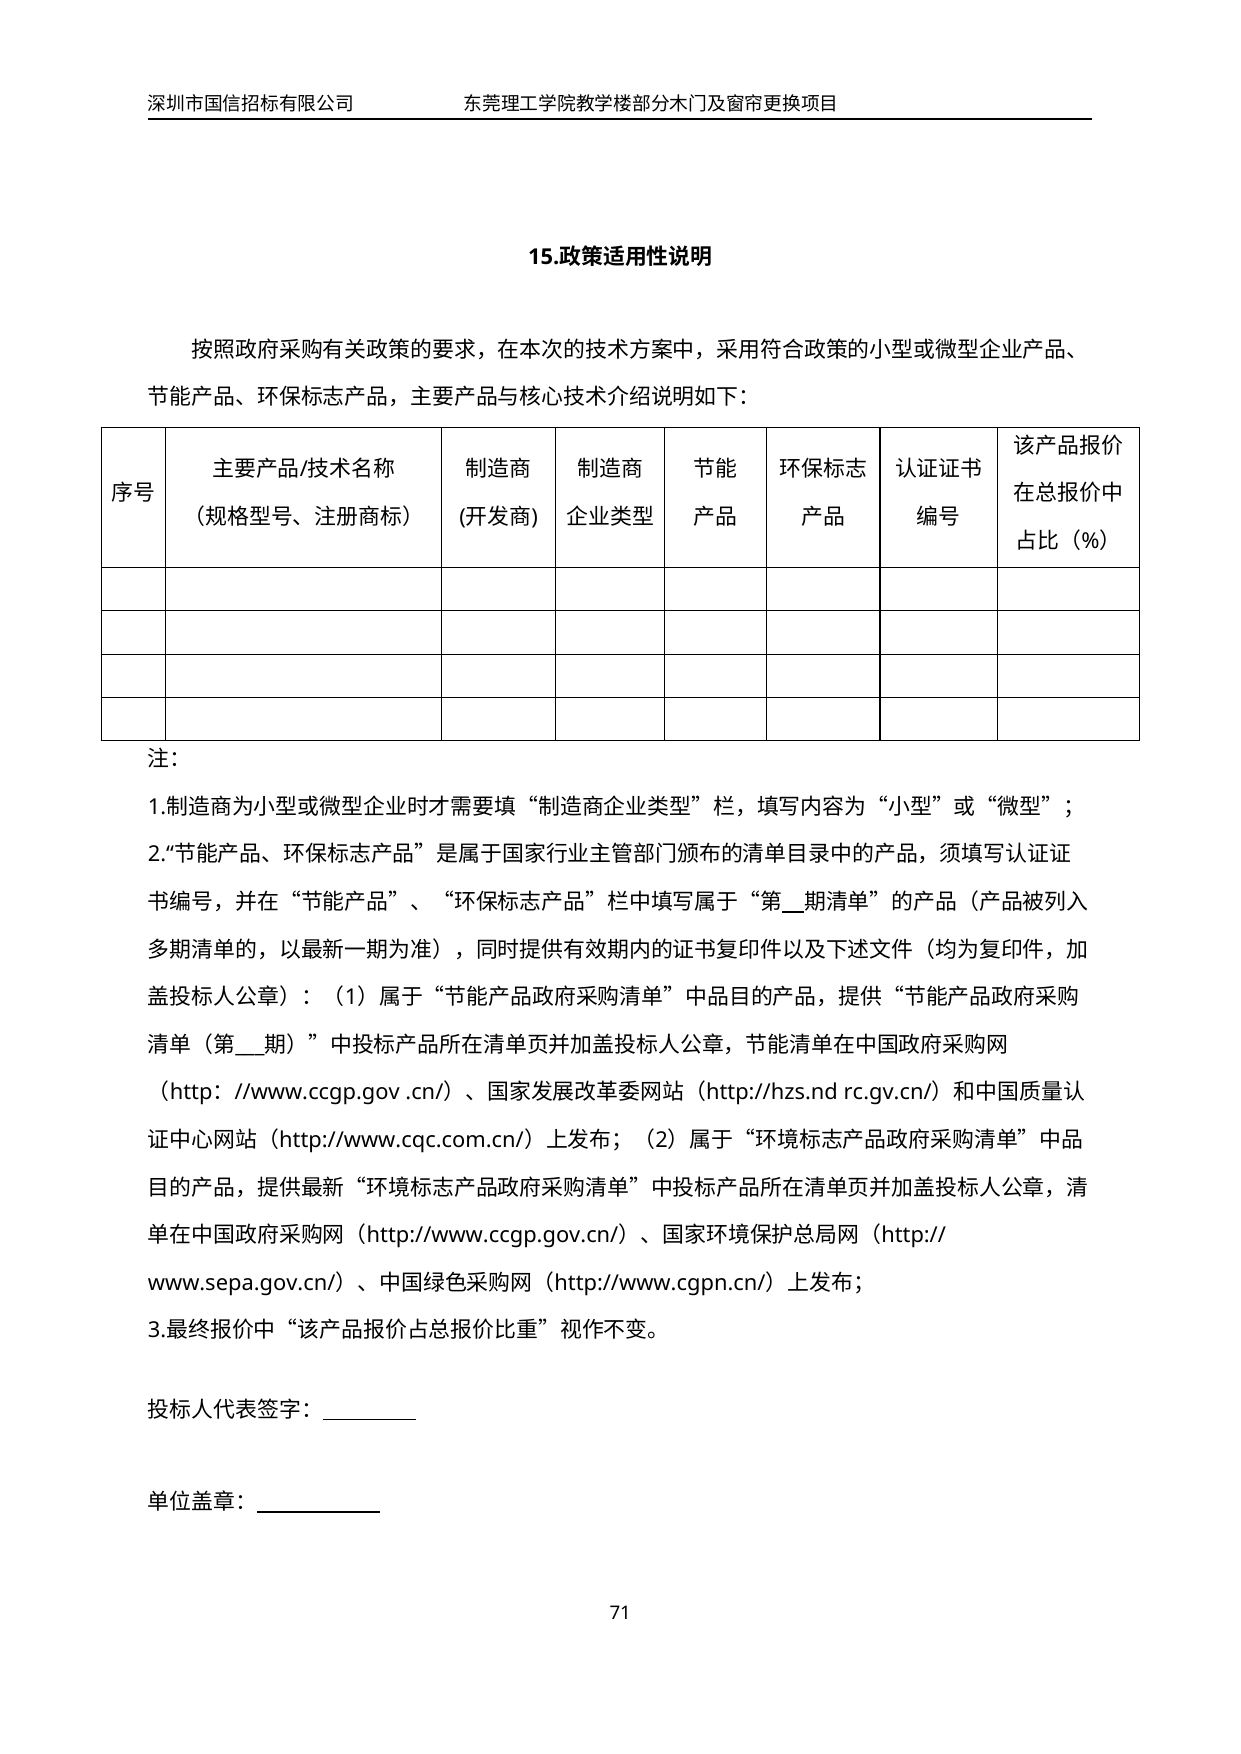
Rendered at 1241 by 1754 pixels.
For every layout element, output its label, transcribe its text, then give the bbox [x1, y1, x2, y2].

table_cell [998, 611, 1139, 654]
table_cell [998, 698, 1139, 740]
table_cell [665, 611, 766, 654]
text 1.制造商为小型或微型企业时才需要填“制造商企业类型”栏，填写内容为“小型”或“微型”； [148, 789, 1092, 821]
table_cell [442, 568, 555, 610]
table_cell [881, 568, 997, 610]
table_cell [442, 698, 555, 740]
text 单位盖章： [148, 1484, 1092, 1516]
table_cell [166, 698, 441, 740]
table_cell [767, 655, 879, 697]
table_header 制造商 企业类型 [556, 428, 664, 567]
table_cell [102, 611, 165, 654]
table_cell [556, 611, 664, 654]
table_cell [998, 568, 1139, 610]
table_cell [102, 568, 165, 610]
table_header 序号 [102, 428, 165, 567]
table_cell [881, 698, 997, 740]
table_cell [665, 698, 766, 740]
text 15.政策适用性说明 [148, 239, 1092, 271]
table_cell [102, 698, 165, 740]
table_cell [166, 655, 441, 697]
text 按照政府采购有关政策的要求，在本次的技术方案中，采用符合政策的小型或微型企业产品、节能产品、环保标志产品，主要产品与核心技术介绍说明如下： [148, 332, 1092, 411]
table_cell [767, 611, 879, 654]
table_header 该产品报价在总报价中占比（%） [998, 428, 1139, 567]
table_cell [556, 698, 664, 740]
table_cell [881, 611, 997, 654]
table_header 认证证书编号 [881, 428, 997, 567]
table_cell [556, 568, 664, 610]
table_header 环保标志产品 [767, 428, 879, 567]
table_cell [998, 655, 1139, 697]
table_header 制造商 (开发商) [442, 428, 555, 567]
table_cell [665, 655, 766, 697]
table_cell [166, 568, 441, 610]
table_cell [442, 611, 555, 654]
table_header 主要产品/技术名称 （规格型号、注册商标） [166, 428, 441, 567]
table_cell [767, 568, 879, 610]
text 注： [148, 741, 1092, 773]
table_cell [442, 655, 555, 697]
table_cell [881, 655, 997, 697]
table_cell [665, 568, 766, 610]
table_cell [166, 611, 441, 654]
table_header 节能 产品 [665, 428, 766, 567]
table_cell [556, 655, 664, 697]
text 3.最终报价中“该产品报价占总报价比重”视作不变。 [148, 1312, 1092, 1344]
table_cell [767, 698, 879, 740]
text 2.“节能产品、环保标志产品”是属于国家行业主管部门颁布的清单目录中的产品，须填写认证证书编号，并在“节能产品”、“环保标志产品”栏中填写属于“第 期清单”的产品（产品被列入多期清单的，以最新一期为准），同时提供有效期内的证书复印件以及下述文件（均为复印件，加盖投标人公章）：（1）属于“节能产品政府采购清单”中品目的产品，提供“节能产品政府采购清单（第___期）”中投标产品所在清单页并加盖投标人公章，节能清单在中国政府采购网（http：//www.ccgp.gov .cn/）、国家发展改革委网站（http://hzs.nd rc.gv.cn/）和中国质量认证中心网站（http://www.cqc.com.cn/）上发布；（2）属于“环境标志产品政府采购清单”中品目的产品，提供最新“环境标志产品政府采购清单”中投标产品所在清单页并加盖投标人公章，清单在中国政府采购网（http://www.ccgp.gov.cn/）、国家环境保护总局网（http://www.sepa.gov.cn/）、中国绿色采购网（http://www.cgpn.cn/）上发布； [148, 836, 1092, 1296]
table_cell [102, 655, 165, 697]
text 投标人代表签字： [148, 1392, 1092, 1423]
